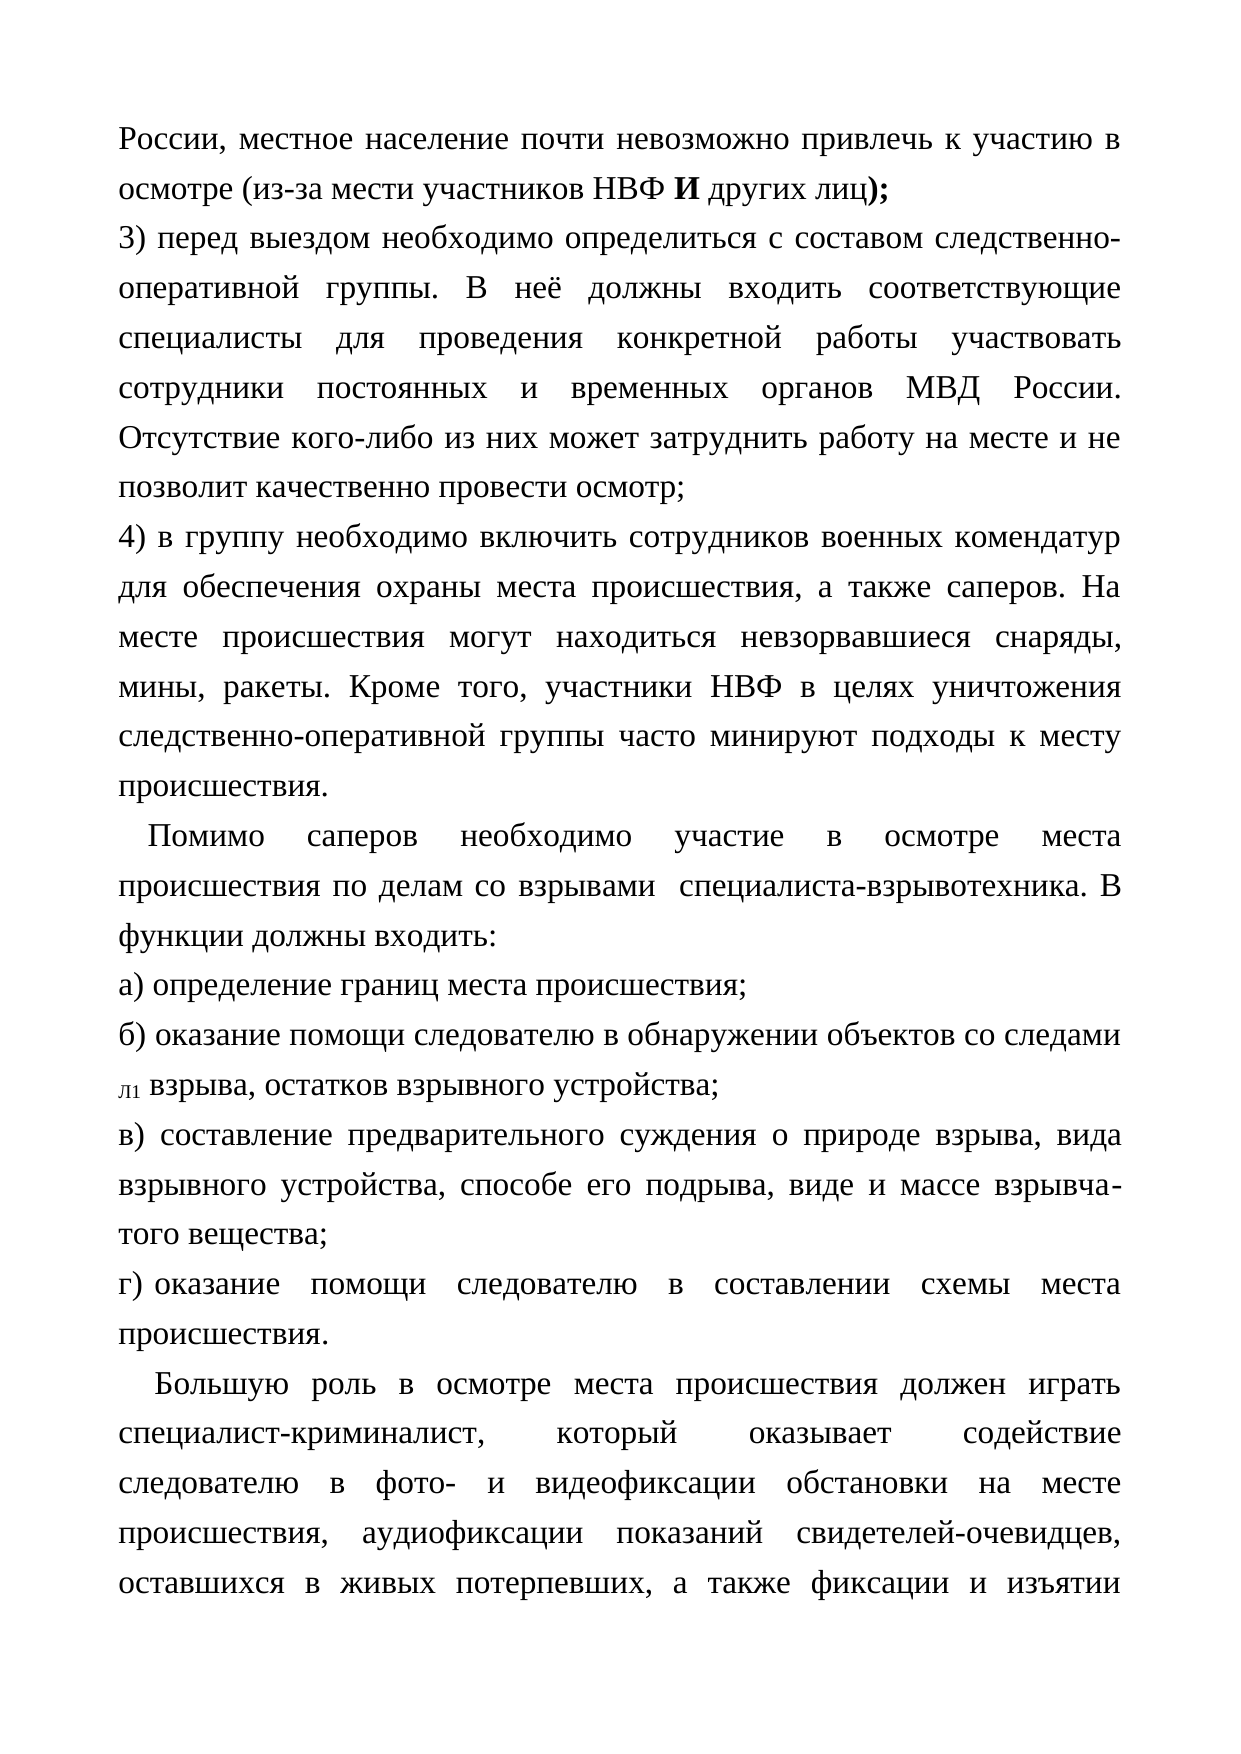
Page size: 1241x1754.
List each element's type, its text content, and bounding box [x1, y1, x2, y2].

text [118, 1363, 1122, 1600]
text б) оказание помощи следователю в обнаружении объектов со следами Л1 взрыва, остатков взрывного устройства; [118, 1014, 1122, 1102]
text в) составление предварительного суждения о природе взрыва, вида взрывного устройства, способе его подрыва, виде и массе взрывчатого вещества; [118, 1114, 1122, 1252]
text Помимо саперов необходимо участие в осмотре места происшествия по делам со взрывами специалиста-взрывотехника. В функции должны входить: [118, 815, 1122, 953]
text 4) в группу необходимо включить сотрудников военных комендатур для обеспечения охраны места происшествия, а также саперов. На месте происшествия могут находиться невзорвавшиеся снаряды, мины, ракеты. Кроме того, участники НВФ в целях уничтожения следственно-оперативной группы часто минируют подходы к месту происшествия. [118, 516, 1122, 804]
text 3) перед выездом необходимо определиться с составом следственно-оперативной группы. В неё должны входить соответствующие специалисты для проведения конкретной работы участвовать сотрудники постоянных и временных органов МВД России. Отсутствие кого-либо из них может затруднить работу на месте и не позволит качественно провести осмотр; [118, 218, 1122, 505]
text а) определение границ места происшествия; [118, 964, 1122, 1003]
text г) оказание помощи следователю в составлении схемы места происшествия. [118, 1263, 1122, 1351]
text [118, 118, 1122, 206]
